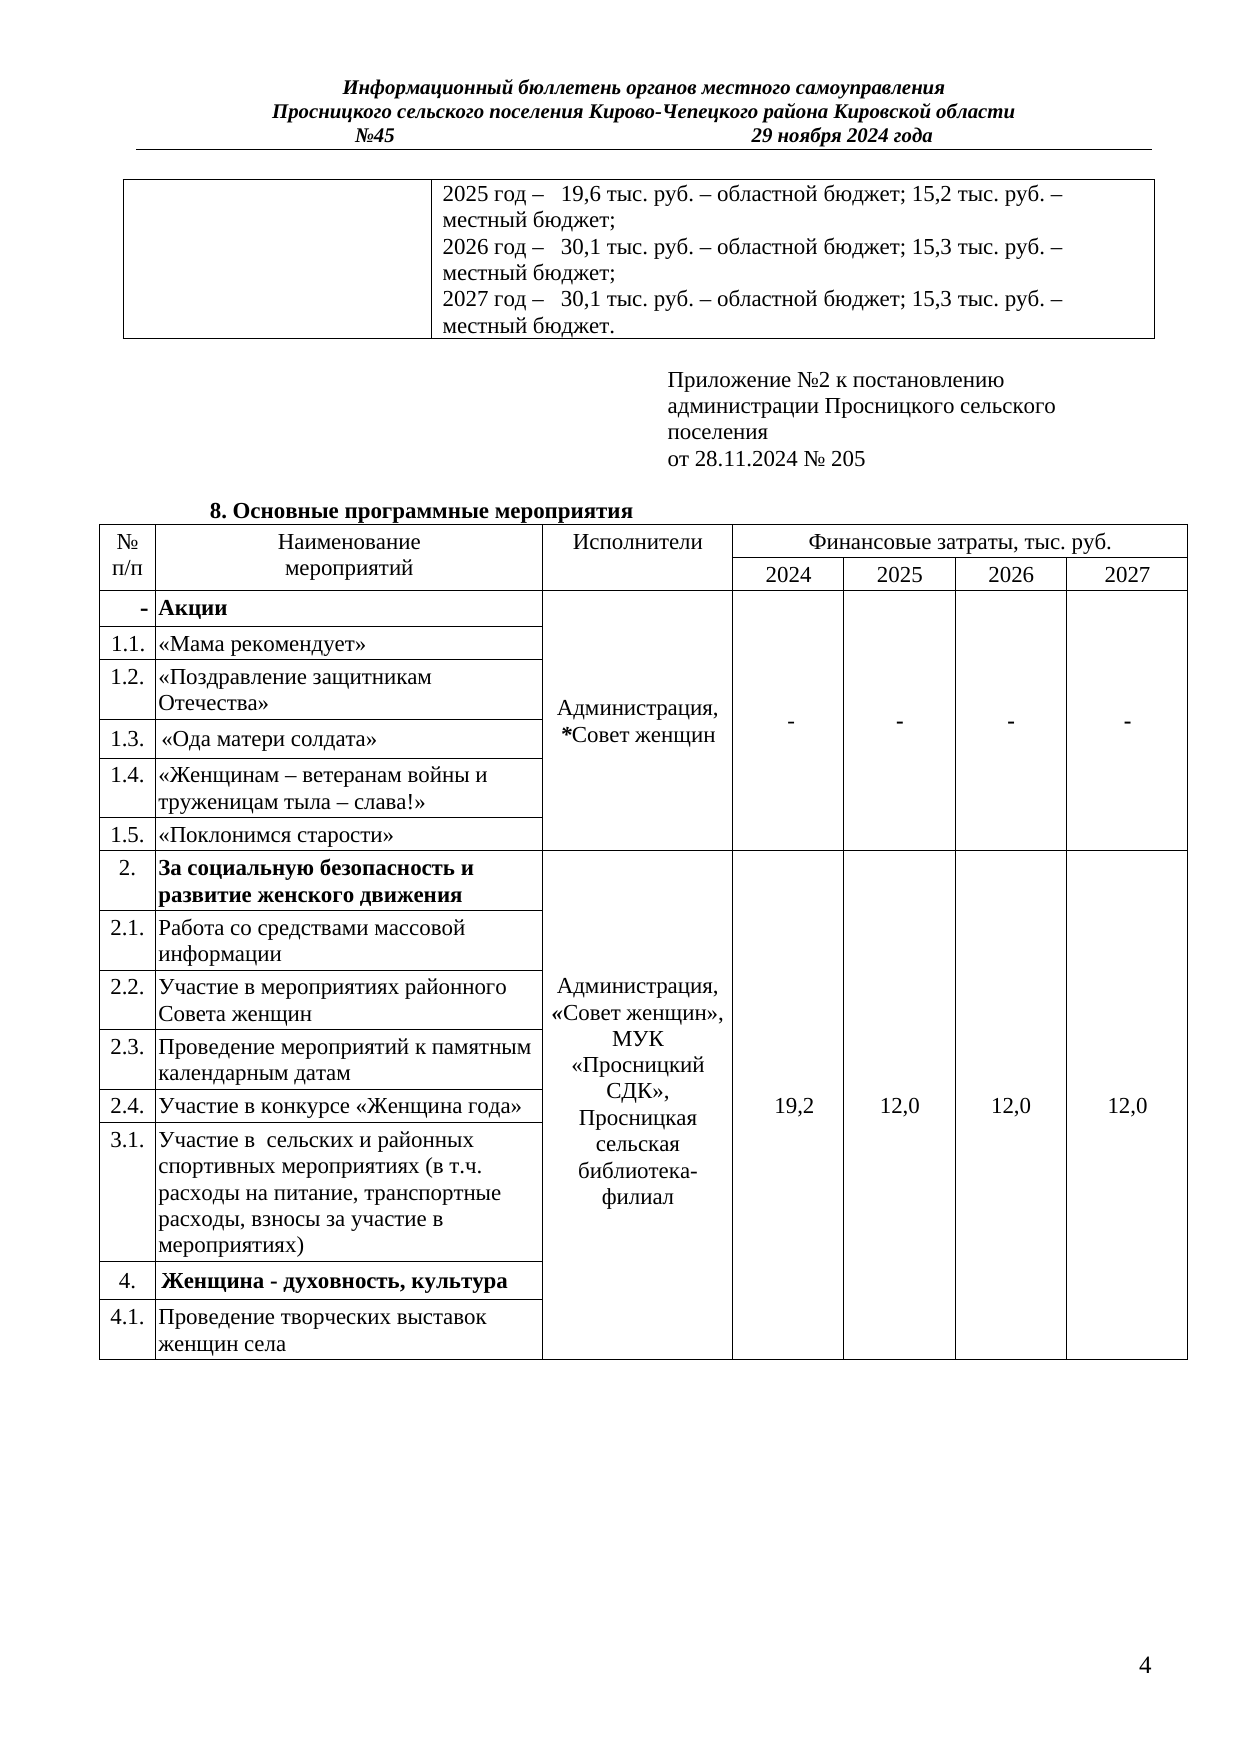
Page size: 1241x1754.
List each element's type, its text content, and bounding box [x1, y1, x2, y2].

table_cell 2. [100, 851, 155, 910]
table_cell «Поклонимся старости» [156, 818, 542, 850]
table_cell 2.3. [100, 1030, 155, 1089]
table_cell 2.2. [100, 971, 155, 1029]
table_cell - [844, 591, 955, 850]
table_cell «Ода матери солдата» [156, 720, 542, 757]
table_cell 2025 [844, 558, 955, 590]
table_cell Работа со средствами массовой информации [156, 911, 542, 969]
table_cell «Мама рекомендует» [156, 627, 542, 659]
table_cell Проведение творческих выставок женщин села [156, 1300, 542, 1359]
table_cell 2.1. [100, 911, 155, 969]
table_cell Участие в конкурсе «Женщина года» [156, 1090, 542, 1122]
table_cell 2024 [733, 558, 843, 590]
table_cell 4. [100, 1262, 155, 1299]
table_cell Проведение мероприятий к памятным календарным датам [156, 1030, 542, 1089]
table_cell 3.1. [100, 1123, 155, 1261]
table_cell «Поздравление защитникам Отечества» [156, 660, 542, 719]
table_cell 2026 [956, 558, 1066, 590]
table_cell 19,2 [733, 851, 843, 1359]
text 8. Основные программные мероприятия [136, 497, 1152, 524]
table_header Финансовые затраты, тыс. руб. [733, 525, 1187, 557]
table_cell 1.5. [100, 818, 155, 850]
table_cell 2.4. [100, 1090, 155, 1122]
table_cell - [1067, 591, 1187, 850]
table_cell - [733, 591, 843, 850]
table_cell Акции [156, 591, 542, 626]
table_cell Участие в сельских и районных спортивных мероприятиях (в т.ч. расходы на питание, транспортные расходы, взносы за участие в мероприятиях) [156, 1123, 542, 1261]
table_cell Участие в мероприятиях районного Совета женщин [156, 971, 542, 1029]
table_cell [432, 180, 1154, 338]
text от 28.11.2024 № 205 [667, 445, 1152, 471]
table_cell За социальную безопасность и развитие женского движения [156, 851, 542, 910]
table_cell 1.2. [100, 660, 155, 719]
table_header Исполнители [543, 525, 732, 590]
table_cell 4.1. [100, 1300, 155, 1359]
table_cell «Женщинам – ветеранам войны и труженицам тыла – слава!» [156, 759, 542, 817]
table_header № п/п [100, 525, 155, 590]
table_cell [100, 591, 155, 626]
table_cell 2027 [1067, 558, 1187, 590]
table_cell 12,0 [844, 851, 955, 1359]
table_cell 12,0 [1067, 851, 1187, 1359]
table_cell 1.1. [100, 627, 155, 659]
table_header Наименование мероприятий [156, 525, 542, 590]
text Приложение №2 к постановлению администрации Просницкого сельского поселения [667, 366, 1152, 445]
table_cell 1.4. [100, 759, 155, 817]
table_cell Администрация, «Совет женщин», МУК «Просницкий СДК», Просницкая сельская библиотека-филиал [543, 851, 732, 1359]
table_cell Администрация, *Совет женщин [543, 591, 732, 850]
table_cell 1.3. [100, 720, 155, 757]
table_cell Женщина - духовность, культура [156, 1262, 542, 1299]
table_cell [124, 180, 431, 338]
table_cell - [956, 591, 1066, 850]
table_cell 12,0 [956, 851, 1066, 1359]
